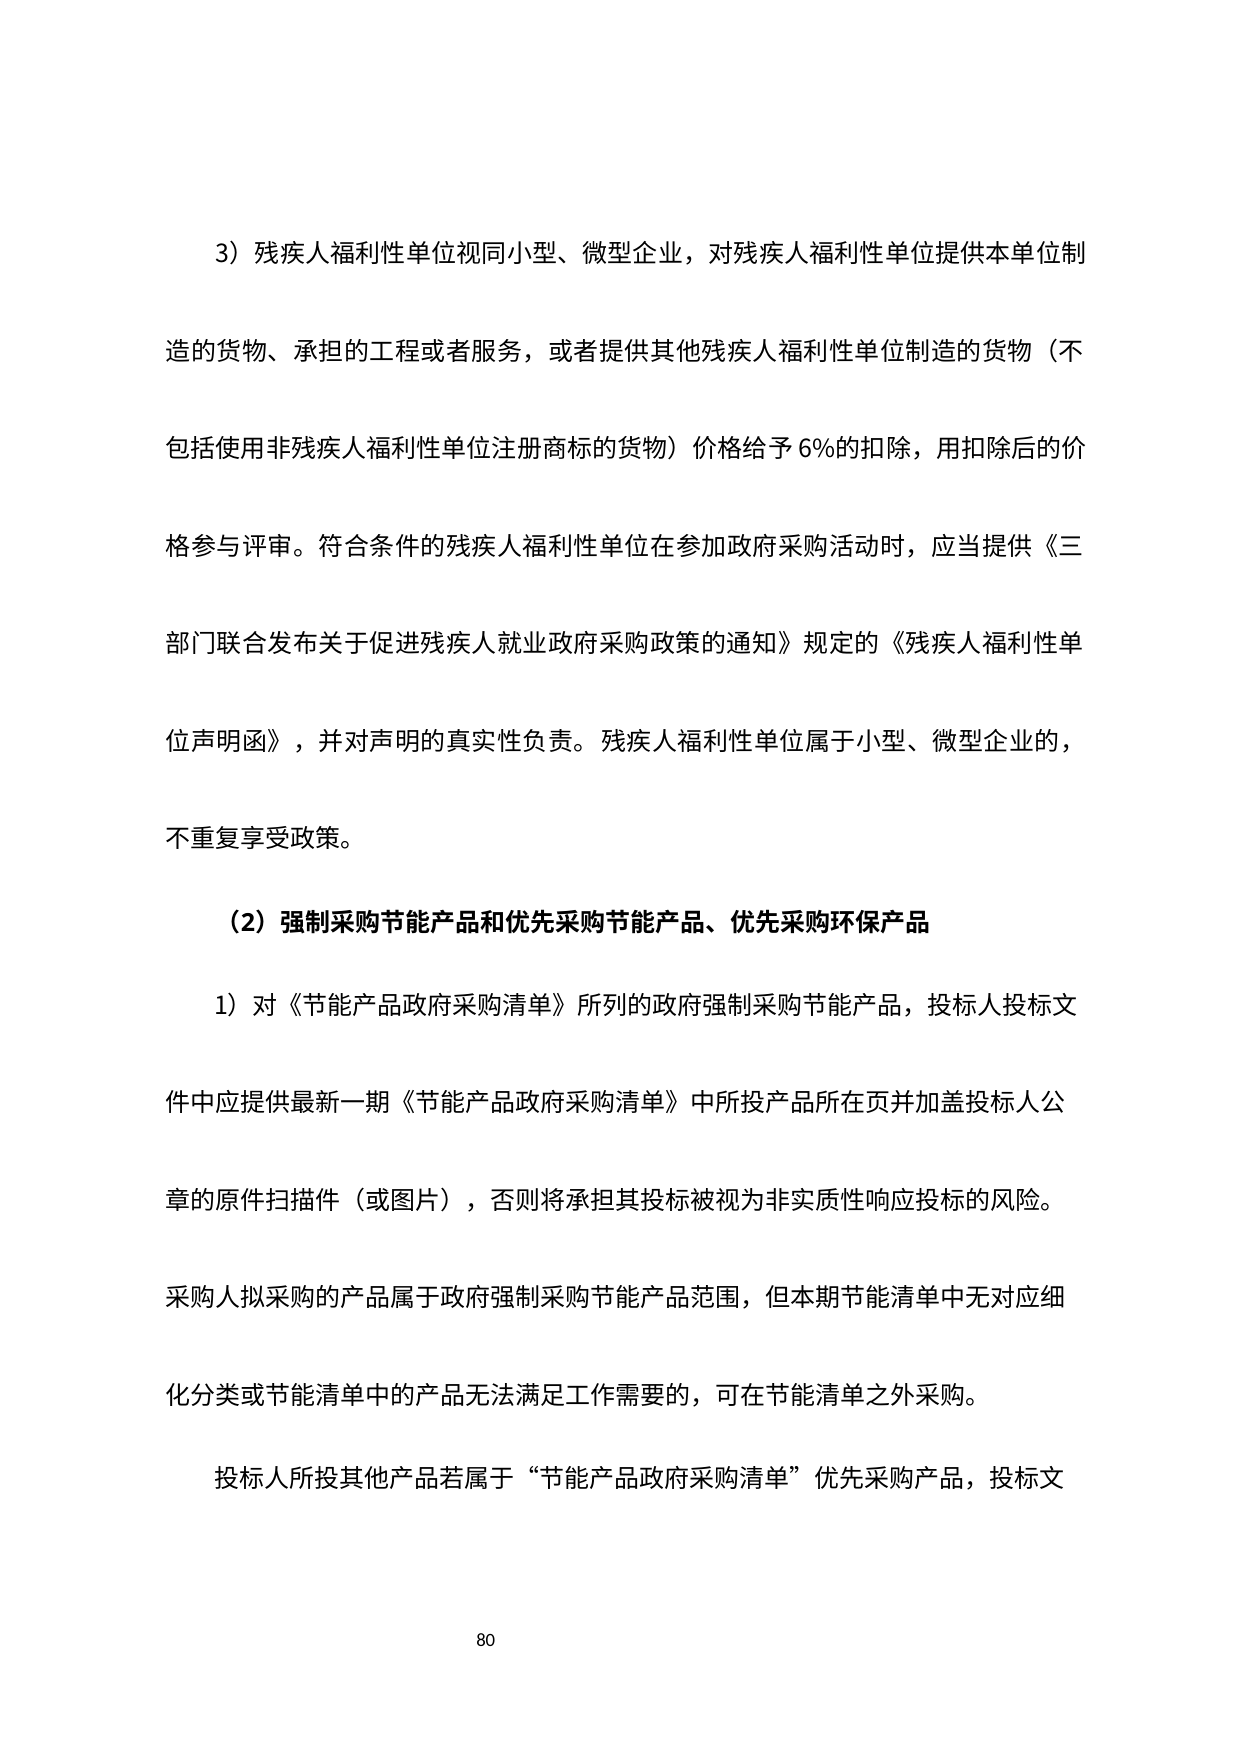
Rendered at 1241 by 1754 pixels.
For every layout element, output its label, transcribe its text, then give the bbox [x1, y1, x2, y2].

text 3）残疾人福利性单位视同小型、微型企业，对残疾人福利性单位提供本单位制造的货物、承担的工程或者服务，或者提供其他残疾人福利性单位制造的货物（不包括使用非残疾人福利性单位注册商标的货物）价格给予6%的扣除，用扣除后的价格参与评审。符合条件的残疾人福利性单位在参加政府采购活动时，应当提供《三部门联合发布关于促进残疾人就业政府采购政策的通知》规定的《残疾人福利性单位声明函》，并对声明的真实性负责。残疾人福利性单位属于小型、微型企业的，不重复享受政策。 [165, 219, 1087, 869]
text 1）对《节能产品政府采购清单》所列的政府强制采购节能产品，投标人投标文件中应提供最新一期《节能产品政府采购清单》中所投产品所在页并加盖投标人公章的原件扫描件（或图片），否则将承担其投标被视为非实质性响应投标的风险。采购人拟采购的产品属于政府强制采购节能产品范围，但本期节能清单中无对应细化分类或节能清单中的产品无法满足工作需要的，可在节能清单之外采购。 [165, 971, 1087, 1426]
text （2）强制采购节能产品和优先采购节能产品、优先采购环保产品 [165, 888, 1087, 953]
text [165, 1444, 1087, 1509]
